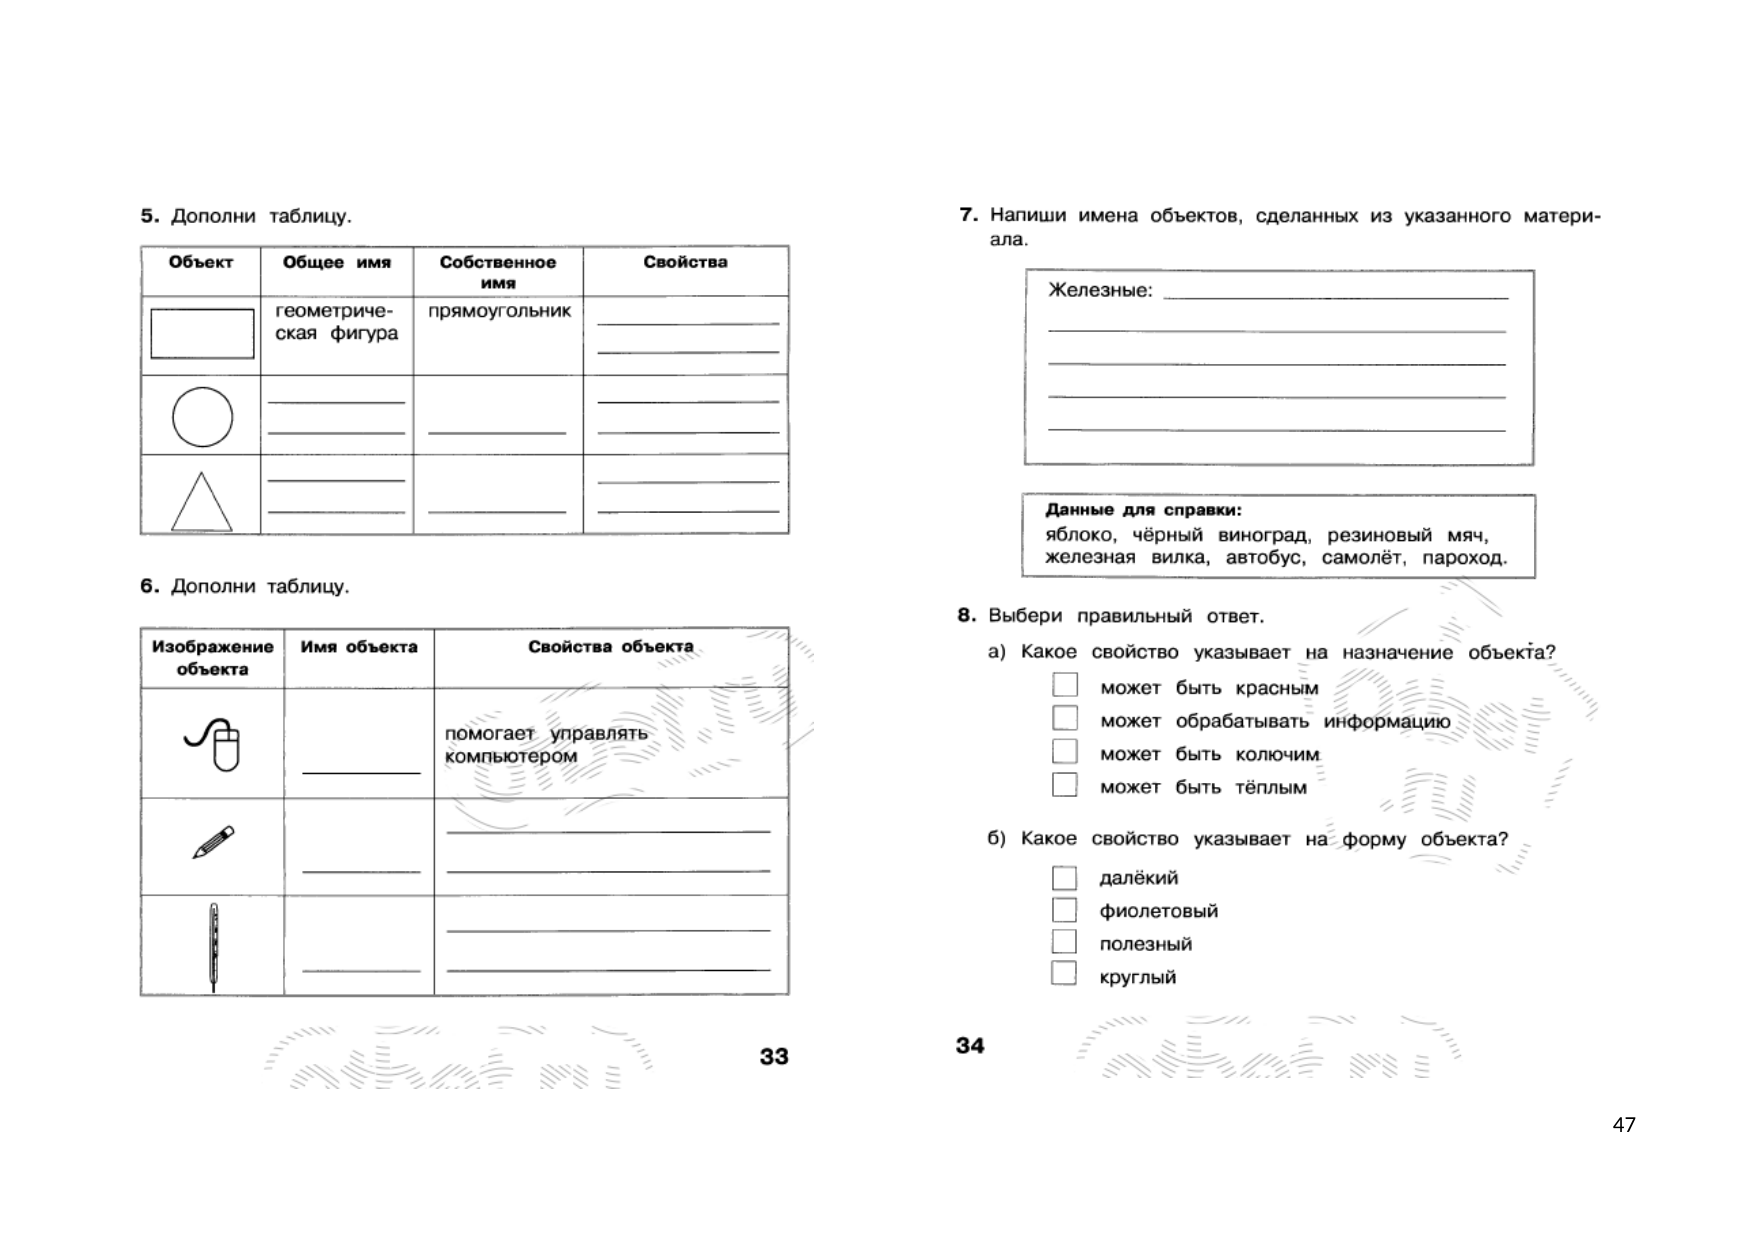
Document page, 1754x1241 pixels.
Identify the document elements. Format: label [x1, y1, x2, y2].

picture [932, 186, 1620, 1078]
picture [118, 186, 814, 1089]
